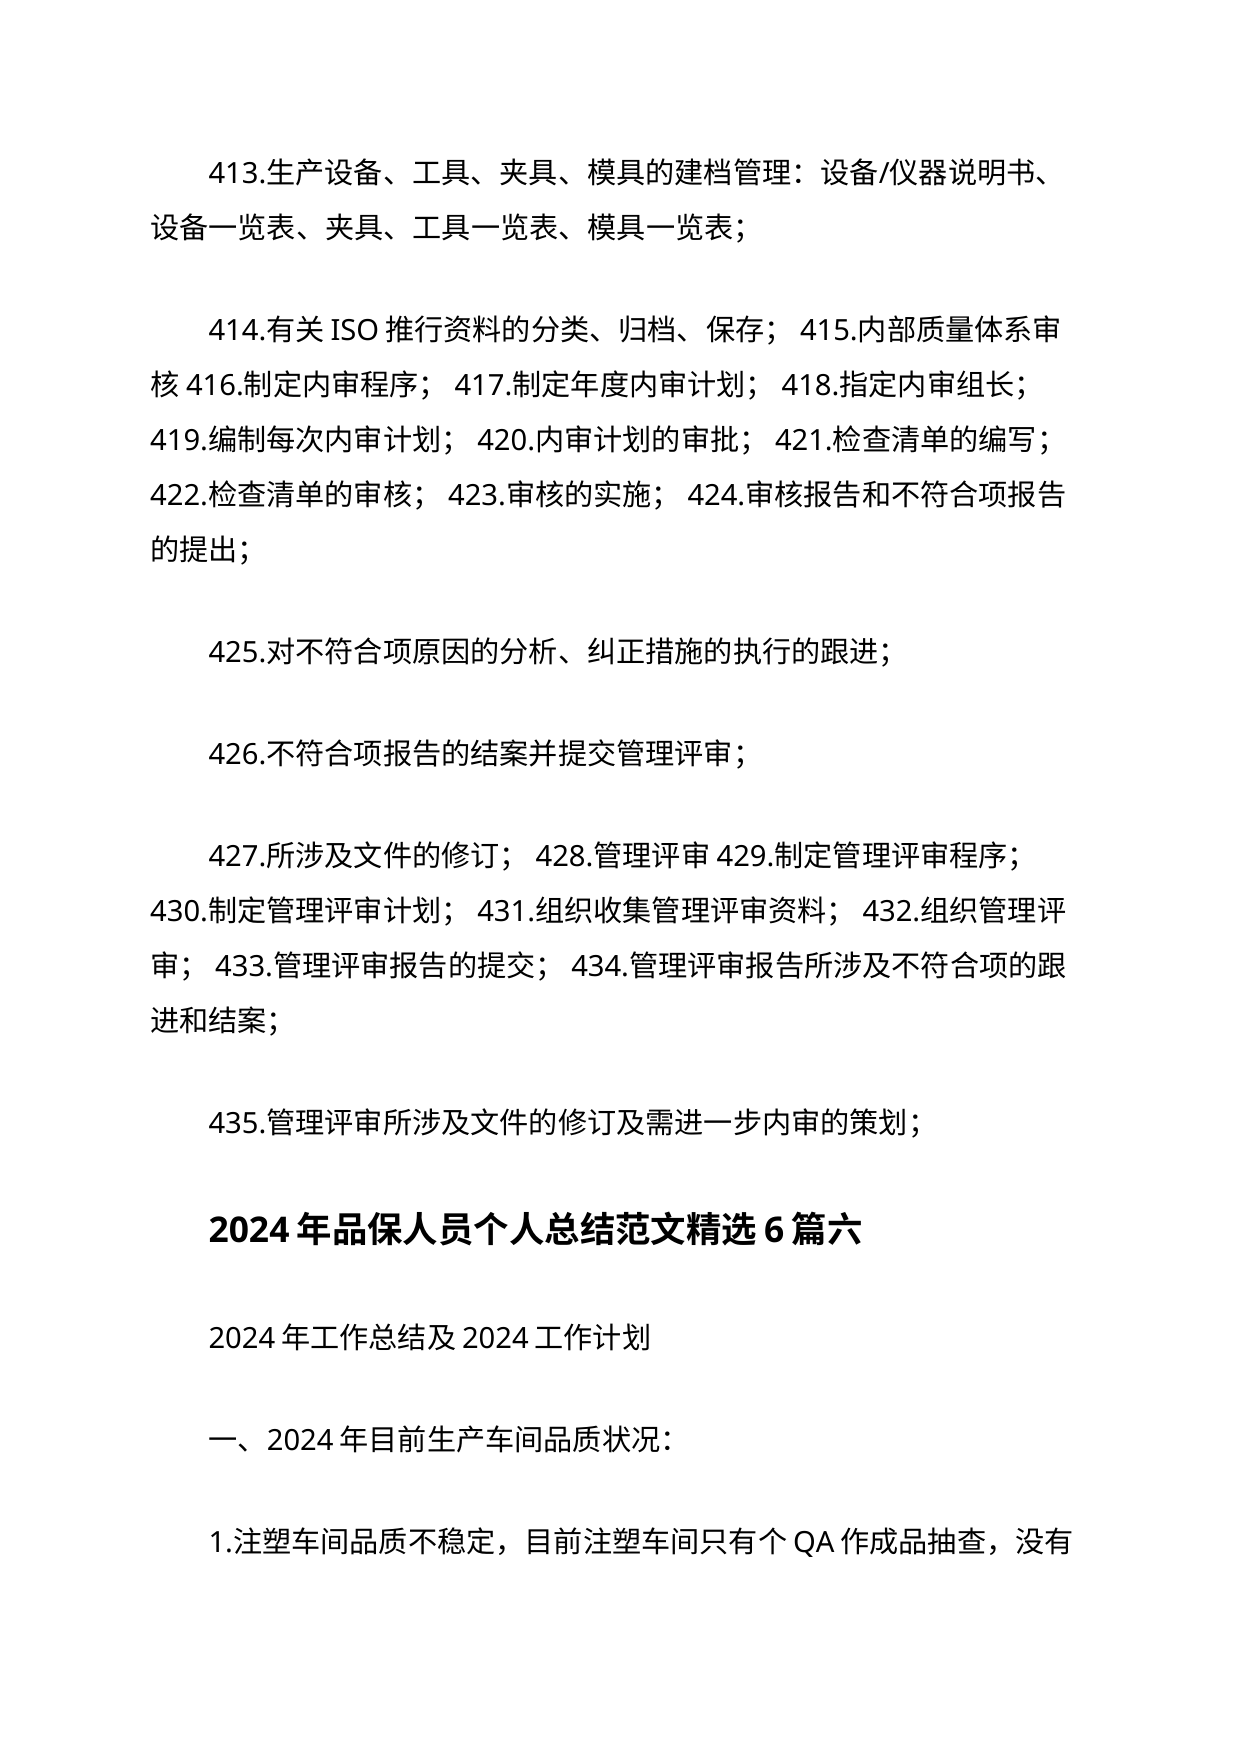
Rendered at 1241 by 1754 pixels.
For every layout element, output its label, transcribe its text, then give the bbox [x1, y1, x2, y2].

text 426.不符合项报告的结案并提交管理评审； [150, 731, 1090, 773]
text 2024年品保人员个人总结范文精选6篇六 [150, 1201, 1090, 1253]
text 427.所涉及文件的修订； 428.管理评审 429.制定管理评审程序； 430.制定管理评审计划； 431.组织收集管理评审资料； 432.组织管理评审； 433.管理评审报告的提交； 434.管理评审报告所涉及不符合项的跟进和结案； [150, 832, 1090, 1040]
text 2024年工作总结及2024工作计划 [150, 1315, 1090, 1357]
text 414.有关ISO推行资料的分类、归档、保存； 415.内部质量体系审核 416.制定内审程序； 417.制定年度内审计划； 418.指定内审组长； 419.编制每次内审计划； 420.内审计划的审批； 421.检查清单的编写； 422.检查清单的审核； 423.审核的实施； 424.审核报告和不符合项报告的提出； [150, 307, 1090, 569]
text 435.管理评审所涉及文件的修订及需进一步内审的策划； [150, 1099, 1090, 1142]
text 413.生产设备、工具、夹具、模具的建档管理：设备/仪器说明书、设备一览表、夹具、工具一览表、模具一览表； [150, 150, 1090, 247]
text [150, 1519, 1090, 1561]
text 425.对不符合项原因的分析、纠正措施的执行的跟进； [150, 628, 1090, 671]
text 一、2024年目前生产车间品质状况： [150, 1417, 1090, 1459]
